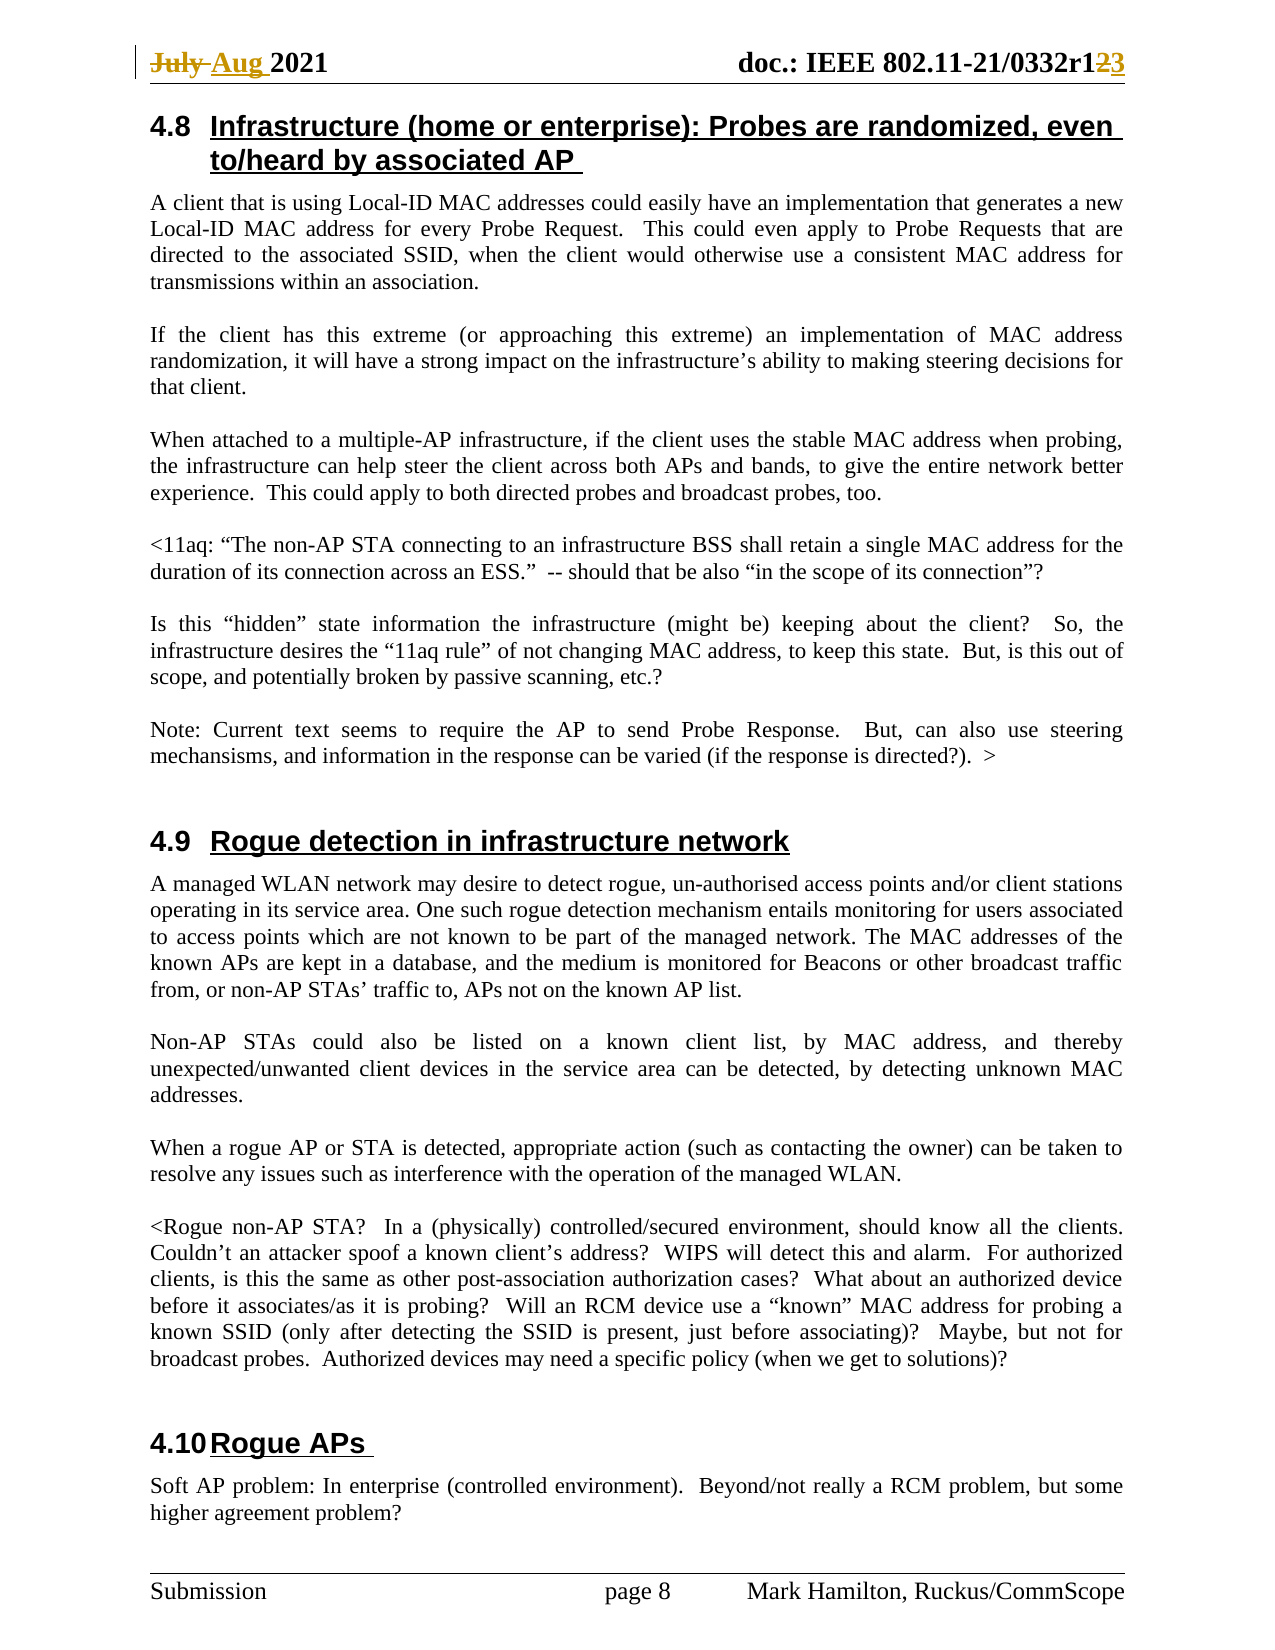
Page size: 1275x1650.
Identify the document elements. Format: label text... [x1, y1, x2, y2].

text When a rogue AP or STA is detected, appropriate action (such as contacting the owner) can be taken to resolve any issues such as interference with the operation of the managed WLAN. [150, 1134, 1125, 1186]
text Is this “hidden” state information the infrastructure (might be) keeping about the client? So, the infrastructure desires the “11aq rule” of not changing MAC address, to keep this state. But, is this out of scope, and potentially broken by passive scanning, etc.? [150, 611, 1125, 689]
subtitle Rogue detection in infrastructure network [150, 824, 1125, 858]
text A managed WLAN network may desire to detect rogue, un-authorised access points and/or client stations operating in its service area. One such rogue detection mechanism entails monitoring for users associated to access points which are not known to be part of the managed network. The MAC addresses of the known APs are kept in a database, and the medium is monitored for Beacons or other broadcast traffic from, or non-AP STAs’ traffic to, APs not on the known AP list. [150, 870, 1125, 1002]
text When attached to a multiple-AP infrastructure, if the client uses the stable MAC address when probing, the infrastructure can help steer the client across both APs and bands, to give the entire network better experience. This could apply to both directed probes and broadcast probes, too. [150, 426, 1125, 505]
subtitle Infrastructure (home or enterprise): Probes are randomized, even to/heard by associated AP [150, 109, 1125, 176]
text Non-AP STAs could also be listed on a known client list, by MAC address, and thereby unexpected/unwanted client devices in the service area can be detected, by detecting unknown MAC addresses. [150, 1028, 1125, 1107]
text A client that is using Local-ID MAC addresses could easily have an implementation that generates a new Local-ID MAC address for every Probe Request. This could even apply to Probe Requests that are directed to the associated SSID, when the client would otherwise use a consistent MAC address for transmissions within an association. [150, 189, 1125, 294]
text Soft AP problem: In enterprise (controlled environment). Beyond/not really a RCM problem, but some higher agreement problem? [150, 1472, 1125, 1525]
subtitle Rogue APs [150, 1426, 1125, 1460]
text If the client has this extreme (or approaching this extreme) an implementation of MAC address randomization, it will have a strong impact on the infrastructure’s ability to making steering decisions for that client. [150, 321, 1125, 400]
text <11aq: “The non-AP STA connecting to an infrastructure BSS shall retain a single MAC address for the duration of its connection across an ESS.” -- should that be also “in the scope of its connection”? [150, 531, 1125, 584]
text <Rogue non-AP STA? In a (physically) controlled/secured environment, should know all the clients. Couldn’t an attacker spoof a known client’s address? WIPS will detect this and alarm. For authorized clients, is this the same as other post-association authorization cases? What about an authorized device before it associates/as it is probing? Will an RCM device use a “known” MAC address for probing a known SSID (only after detecting the SSID is present, just before associating)? Maybe, but not for broadcast probes. Authorized devices may need a specific policy (when we get to solutions)? [150, 1213, 1125, 1371]
text Note: Current text seems to require the AP to send Probe Response. But, can also use steering mechansisms, and information in the response can be varied (if the response is directed?). > [150, 716, 1125, 769]
